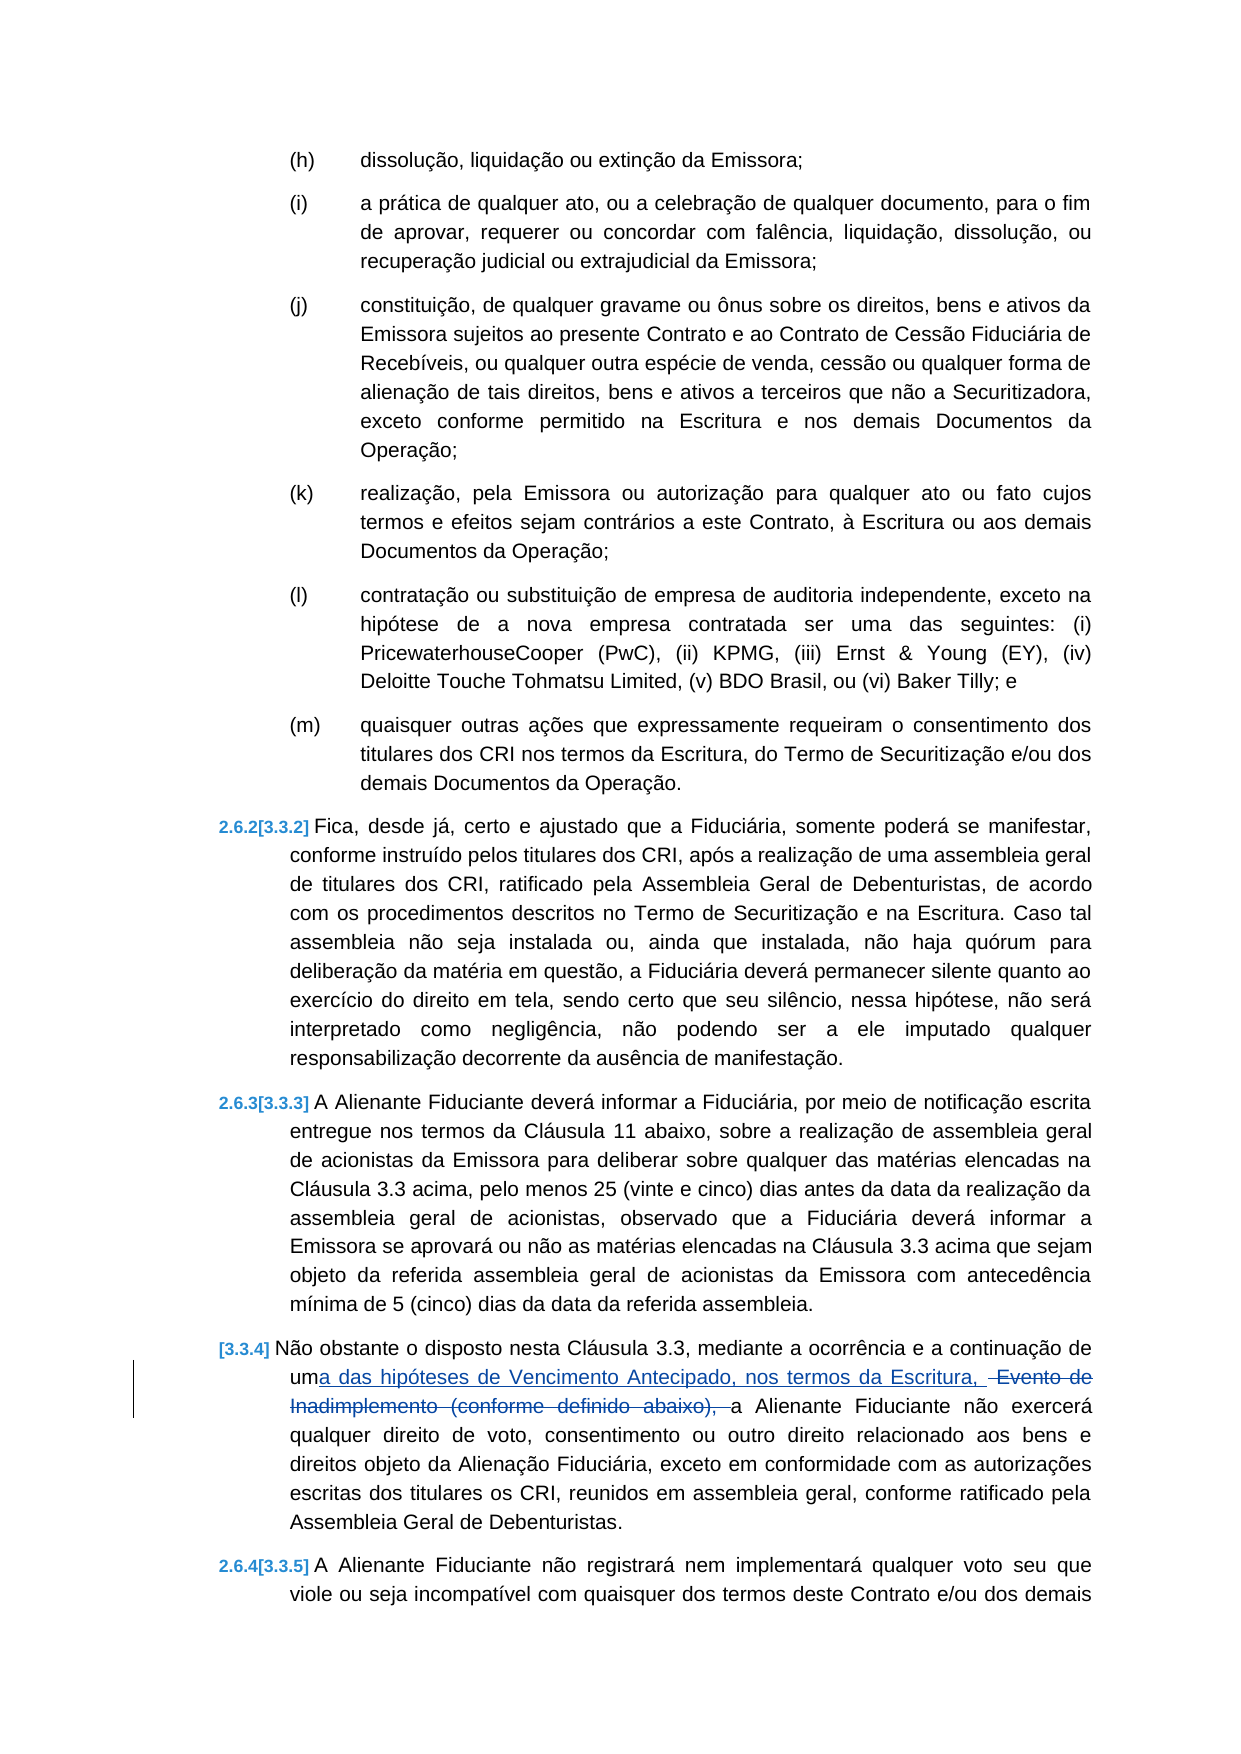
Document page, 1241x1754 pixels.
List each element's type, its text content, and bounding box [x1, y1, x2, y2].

text dissolução, liquidação ou extinção da Emissora; [289, 148, 1092, 172]
text constituição, de qualquer gravame ou ônus sobre os direitos, bens e ativos da Emissora sujeitos ao presente Contrato e ao Contrato de Cessão Fiduciária de Recebíveis, ou qualquer outra espécie de venda, cessão ou qualquer forma de alienação de tais direitos, bens e ativos a terceiros que não a Securitizadora, exceto conforme permitido na Escritura e nos demais Documentos da Operação; [289, 293, 1092, 461]
text Não obstante o disposto nesta Cláusula 3.3, mediante a ocorrência e a continuação de uma Alienante Fiduciante não exercerá qualquer direito de voto, consentimento ou outro direito relacionado aos bens e direitos objeto da Alienação Fiduciária, exceto em conformidade com as autorizações escritas dos titulares os CRI, reunidos em assembleia geral, conforme ratificado pela Assembleia Geral de Debenturistas. [218, 1336, 1092, 1533]
text Fica, desde já, certo e ajustado que a Fiduciária, somente poderá se manifestar, conforme instruído pelos titulares dos CRI, após a realização de uma assembleia geral de titulares dos CRI, ratificado pela Assembleia Geral de Debenturistas, de acordo com os procedimentos descritos no Termo de Securitização e na Escritura. Caso tal assembleia não seja instalada ou, ainda que instalada, não haja quórum para deliberação da matéria em questão, a Fiduciária deverá permanecer silente quanto ao exercício do direito em tela, sendo certo que seu silêncio, nessa hipótese, não será interpretado como negligência, não podendo ser a ele imputado qualquer responsabilização decorrente da ausência de manifestação. [218, 814, 1092, 1070]
text realização, pela Emissora ou autorização para qualquer ato ou fato cujos termos e efeitos sejam contrários a este Contrato, à Escritura ou aos demais Documentos da Operação; [289, 481, 1092, 563]
text quaisquer outras ações que expressamente requeiram o consentimento dos titulares dos CRI nos termos da Escritura, do Termo de Securitização e/ou dos demais Documentos da Operação. [289, 713, 1092, 795]
text contratação ou substituição de empresa de auditoria independente, exceto na hipótese de a nova empresa contratada ser uma das seguintes: (i) PricewaterhouseCooper (PwC), (ii) KPMG, (iii) Ernst & Young (EY), (iv) Deloitte Touche Tohmatsu Limited, (v) BDO Brasil, ou (vi) Baker Tilly; e [289, 582, 1092, 693]
text A Alienante Fiduciante deverá informar a Fiduciária, por meio de notificação escrita entregue nos termos da Cláusula 11 abaixo, sobre a realização de assembleia geral de acionistas da Emissora para deliberar sobre qualquer das matérias elencadas na Cláusula 3.3 acima, pelo menos 25 (vinte e cinco) dias antes da data da realização da assembleia geral de acionistas, observado que a Fiduciária deverá informar a Emissora se aprovará ou não as matérias elencadas na Cláusula 3.3 acima que sejam objeto da referida assembleia geral de acionistas da Emissora com antecedência mínima de 5 (cinco) dias da data da referida assembleia. [218, 1089, 1092, 1316]
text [218, 1553, 1092, 1606]
text a prática de qualquer ato, ou a celebração de qualquer documento, para o fim de aprovar, requerer ou concordar com falência, liquidação, dissolução, ou recuperação judicial ou extrajudicial da Emissora; [289, 191, 1092, 273]
